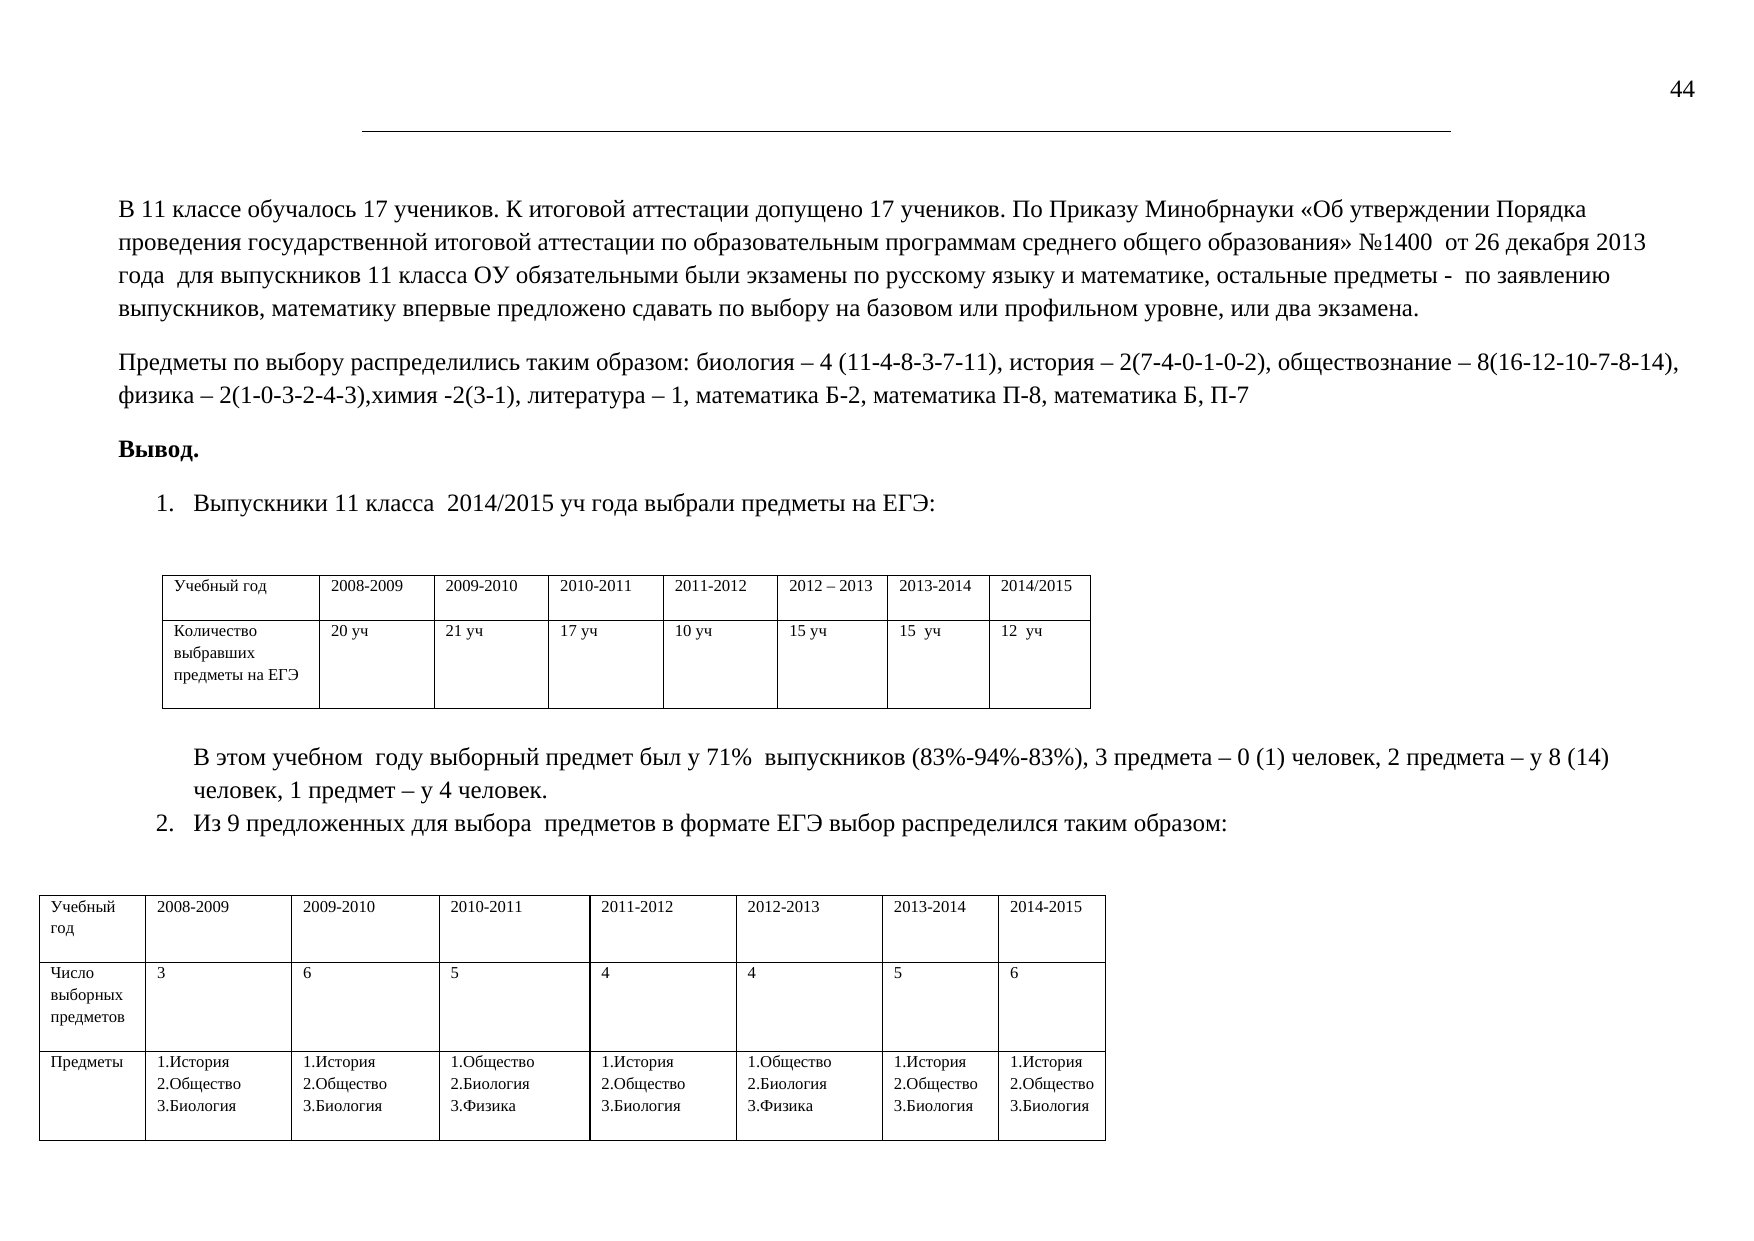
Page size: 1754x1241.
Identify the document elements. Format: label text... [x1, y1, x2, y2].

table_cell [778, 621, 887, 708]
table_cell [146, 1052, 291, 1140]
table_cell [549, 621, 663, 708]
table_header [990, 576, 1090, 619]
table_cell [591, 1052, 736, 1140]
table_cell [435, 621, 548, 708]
list В этом учебном году выборный предмет был у 71% выпускников (83%-94%-83%), 3 предмета – 0 (1) человек, 2 предмета – у 8 (14) человек, 1 предмет – у 4 человек. [193, 742, 1695, 804]
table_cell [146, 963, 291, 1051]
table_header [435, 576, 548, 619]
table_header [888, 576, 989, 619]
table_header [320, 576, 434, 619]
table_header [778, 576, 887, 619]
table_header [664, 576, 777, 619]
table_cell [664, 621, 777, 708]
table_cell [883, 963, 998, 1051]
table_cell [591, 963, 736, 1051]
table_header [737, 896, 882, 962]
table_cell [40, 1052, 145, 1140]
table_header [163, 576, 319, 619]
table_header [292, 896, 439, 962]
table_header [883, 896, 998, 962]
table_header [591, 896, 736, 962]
text В 11 классе обучалось 17 учеников. К итоговой аттестации допущено 17 учеников. По Приказу Минобрнауки «Об утверждении Порядка проведения государственной итоговой аттестации по образовательным программам среднего общего образования» №1400 от 26 декабря 2013 года для выпускников 11 класса ОУ обязательными были экзамены по русскому языку и математике, остальные предметы - по заявлению выпускников, математику впервые предложено сдавать по выбору на базовом или профильном уровне, или два экзамена. [118, 194, 1695, 322]
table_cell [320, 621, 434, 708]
text Вывод. [118, 434, 1695, 463]
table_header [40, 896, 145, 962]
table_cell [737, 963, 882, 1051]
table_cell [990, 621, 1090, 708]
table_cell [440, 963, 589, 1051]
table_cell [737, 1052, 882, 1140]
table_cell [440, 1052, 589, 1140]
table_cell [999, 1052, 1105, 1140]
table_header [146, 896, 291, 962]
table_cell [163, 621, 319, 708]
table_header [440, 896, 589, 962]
list Из 9 предложенных для выбора предметов в формате ЕГЭ выбор распределился таким образом: [156, 808, 1695, 837]
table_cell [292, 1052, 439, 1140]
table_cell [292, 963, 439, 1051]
list Выпускники 11 класса 2014/2015 уч года выбрали предметы на ЕГЭ: [156, 488, 1695, 516]
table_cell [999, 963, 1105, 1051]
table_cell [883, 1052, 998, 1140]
text Предметы по выбору распределились таким образом: биология – 4 (11-4-8-3-7-11), история – 2(7-4-0-1-0-2), обществознание – 8(16-12-10-7-8-14), физика – 2(1-0-3-2-4-3),химия -2(3-1), литература – 1, математика Б-2, математика П-8, математика Б, П-7 [118, 347, 1695, 409]
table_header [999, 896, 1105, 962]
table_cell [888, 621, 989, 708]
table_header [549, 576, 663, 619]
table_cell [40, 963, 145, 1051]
